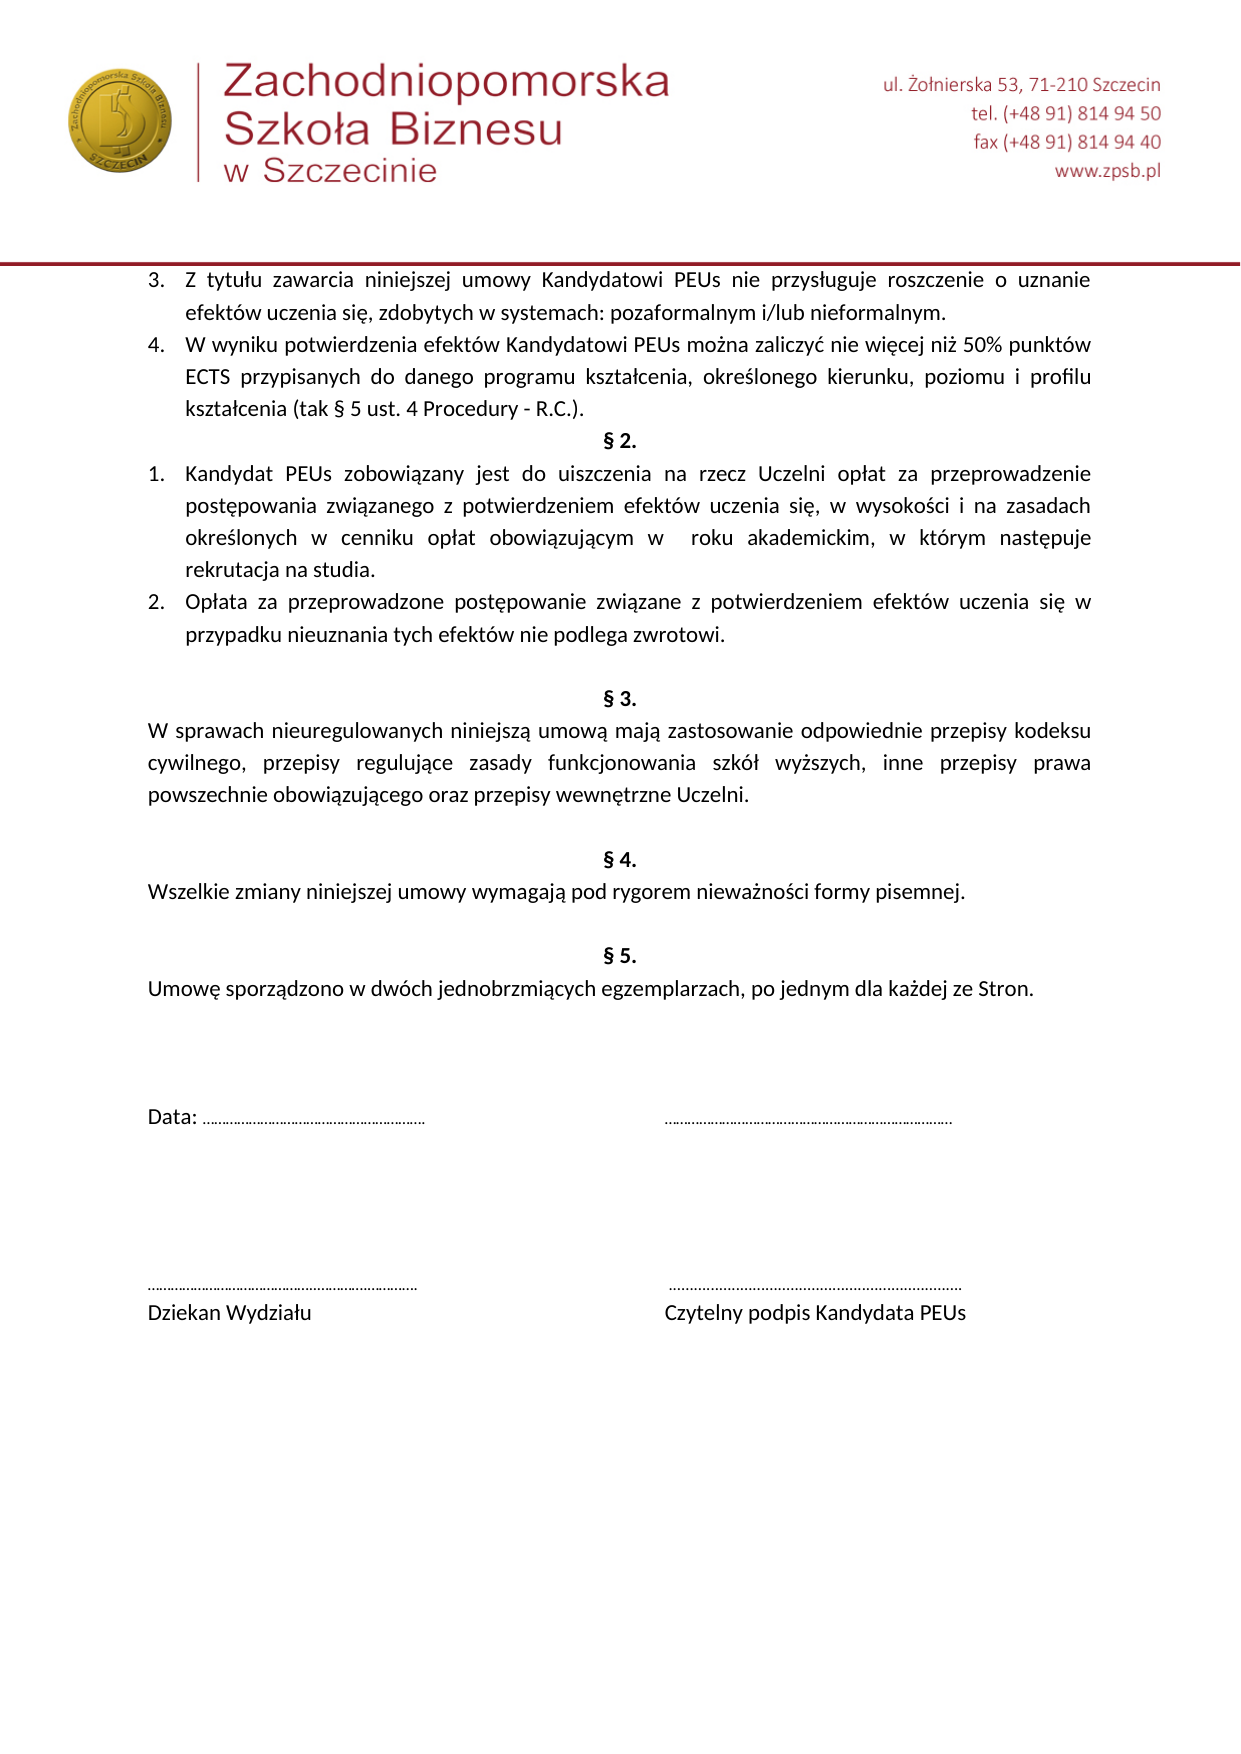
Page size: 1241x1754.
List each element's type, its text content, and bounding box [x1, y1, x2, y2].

list W wyniku potwierdzenia efektów Kandydatowi PEUs można zaliczyć nie więcej niż 50% punktów ECTS przypisanych do danego programu kształcenia, określonego kierunku, poziomu i profilu kształcenia (tak § 5 ust. 4 Procedury - R.C.). [148, 330, 1093, 422]
picture [0, 0, 1241, 266]
text Data: …………………………………………………. ………………………………………………………………… [148, 1102, 1093, 1131]
text § 3. [148, 684, 1093, 712]
text Wszelkie zmiany niniejszej umowy wymagają pod rygorem nieważności formy pisemnej. [148, 877, 1093, 905]
text § 4. [148, 845, 1093, 873]
list Kandydat PEUs zobowiązany jest do uiszczenia na rzecz Uczelni opłat za przeprowadzenie postępowania związanego z potwierdzeniem efektów uczenia się, w wysokości i na zasadach określonych w cenniku opłat obowiązującym w roku akademickim, w którym następuje rekrutacja na studia. [148, 459, 1093, 583]
text Umowę sporządzono w dwóch jednobrzmiących egzemplarzach, po jednym dla każdej ze Stron. [148, 974, 1093, 1002]
list Opłata za przeprowadzone postępowanie związane z potwierdzeniem efektów uczenia się w przypadku nieuznania tych efektów nie podlega zwrotowi. [148, 587, 1093, 648]
text § 5. [148, 942, 1093, 969]
text ……………………………………..………….…………. ...................................................................... [148, 1275, 1093, 1295]
text § 2. [148, 427, 1093, 454]
text Dziekan Wydziału Czytelny podpis Kandydata PEUs [148, 1298, 1093, 1326]
text W sprawach nieuregulowanych niniejszą umową mają zastosowanie odpowiednie przepisy kodeksu cywilnego, przepisy regulujące zasady funkcjonowania szkół wyższych, inne przepisy prawa powszechnie obowiązującego oraz przepisy wewnętrzne Uczelni. [148, 716, 1093, 809]
list Z tytułu zawarcia niniejszej umowy Kandydatowi PEUs nie przysługuje roszczenie o uznanie efektów uczenia się, zdobytych w systemach: pozaformalnym i/lub nieformalnym. [148, 266, 1093, 326]
